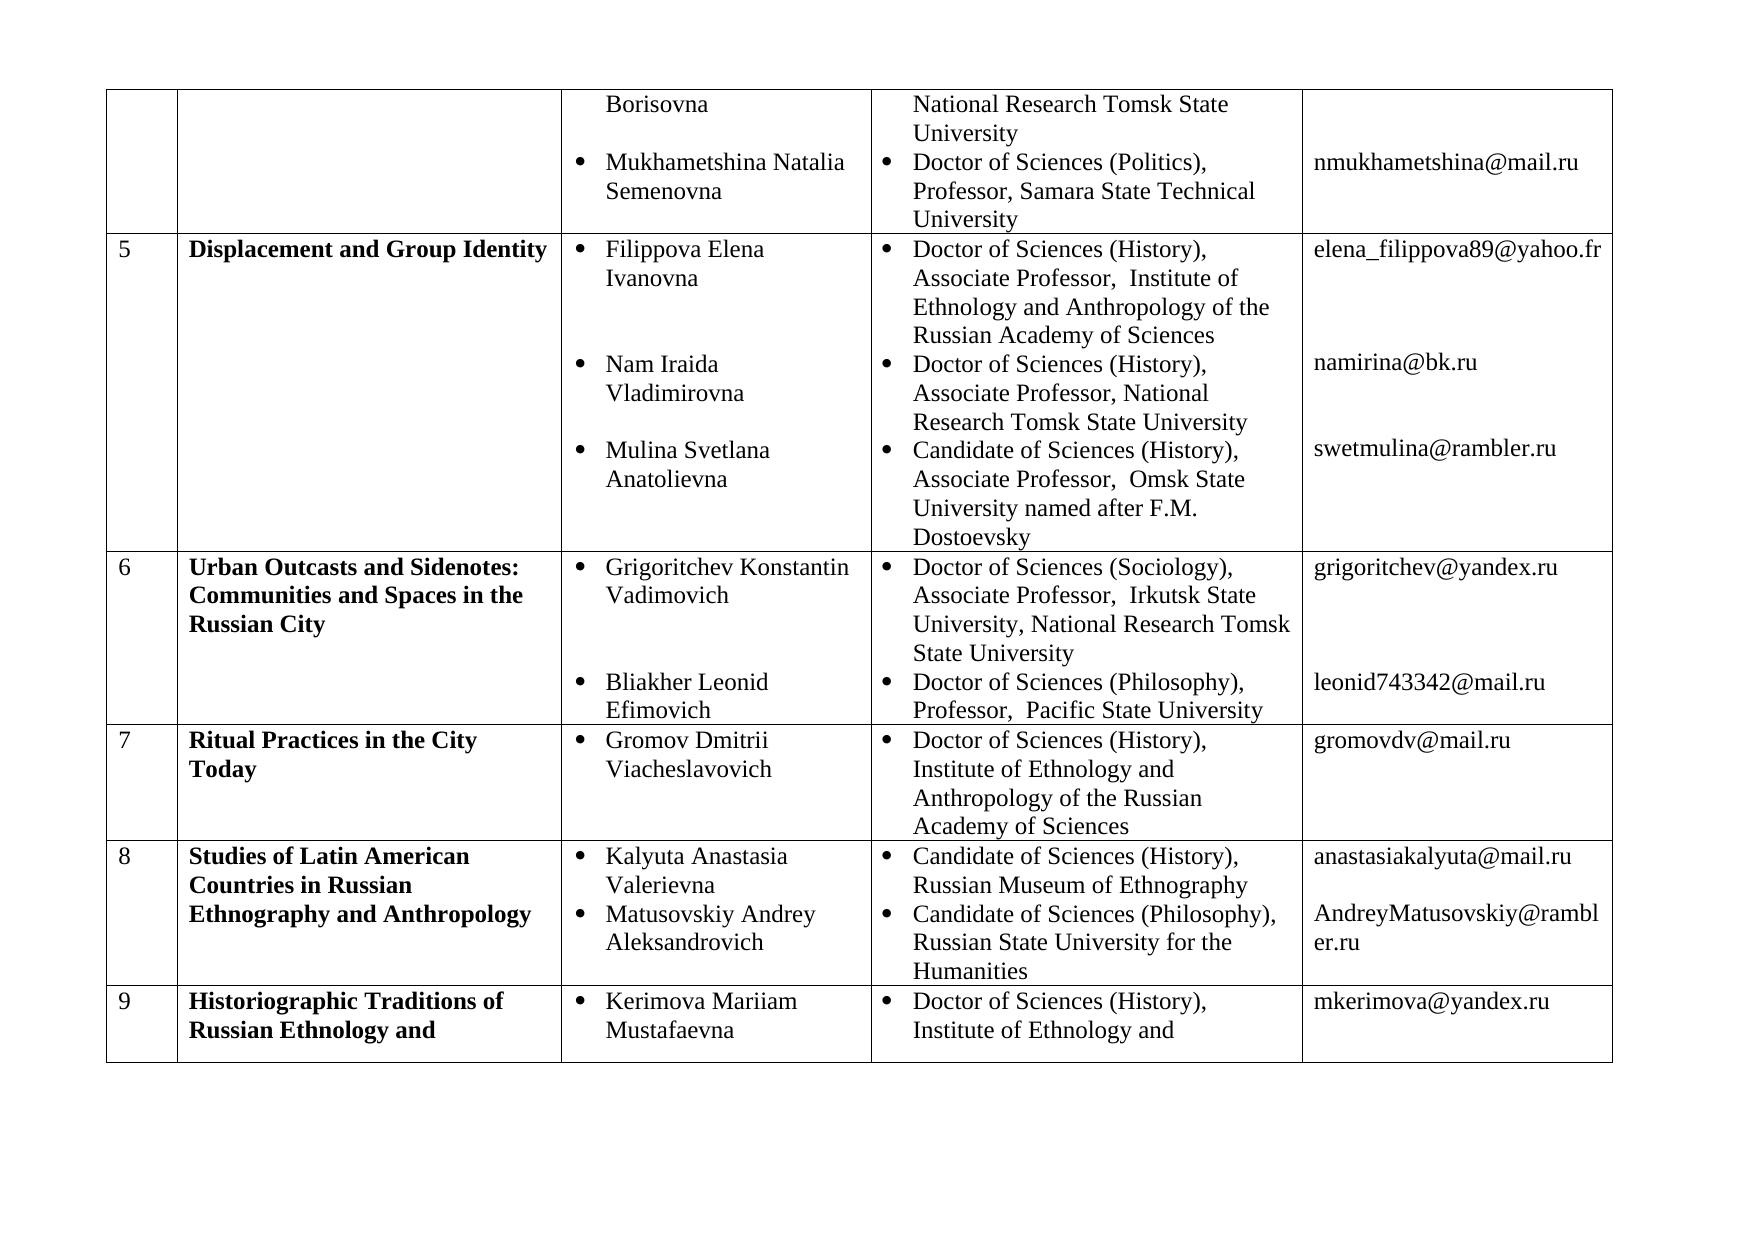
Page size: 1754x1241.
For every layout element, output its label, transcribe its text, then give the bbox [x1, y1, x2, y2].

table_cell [872, 90, 1302, 233]
table_cell Urban Outcasts and Sidenotes: Communities and Spaces in the Russian City [178, 552, 561, 724]
table_cell Doctor of Sciences (History), Associate Professor, Institute of Ethnology and Anthropology of the Russian Academy of Sciences Doctor of Sciences (History), Associate Professor, National Research Tomsk State University Candidate of Sciences (History), Associate Professor, Omsk State University named after F.M. Dostoevsky [872, 234, 1302, 551]
table_cell Displacement and Group Identity [178, 234, 561, 551]
table_cell Filippova Elena Ivanovna Nam Iraida Vladimirovna Mulina Svetlana Anatolievna [562, 234, 871, 551]
table_cell 4 [107, 90, 177, 233]
table_cell 8 [107, 841, 177, 985]
table_cell elena_filippova89@yahoo.fr namirina@bk.ru swetmulina@rambler.ru [1303, 234, 1612, 551]
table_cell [178, 90, 561, 233]
table_cell 5 [107, 234, 177, 551]
table_cell anastasiakalyuta@mail.ru AndreyMatusovskiy@rambler.ru [1303, 841, 1612, 985]
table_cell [872, 986, 1302, 1062]
table_cell gromovdv@mail.ru [1303, 725, 1612, 840]
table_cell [562, 986, 871, 1062]
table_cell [1303, 986, 1612, 1062]
table_cell grigoritchev@yandex.ru leonid743342@mail.ru [1303, 552, 1612, 724]
table_cell Doctor of Sciences (History), Institute of Ethnology and Anthropology of the Russian Academy of Sciences [872, 725, 1302, 840]
table_cell Ritual Practices in the City Today [178, 725, 561, 840]
table_cell 9 [107, 986, 177, 1062]
table_cell Grigoritchev Konstantin Vadimovich Bliakher Leonid Efimovich [562, 552, 871, 724]
table_cell Kalyuta Anastasia Valerievna Matusovskiy Andrey Aleksandrovich [562, 841, 871, 985]
table_cell Gromov Dmitrii Viacheslavovich [562, 725, 871, 840]
table_cell Candidate of Sciences (History), Russian Museum of Ethnography Candidate of Sciences (Philosophy), Russian State University for the Humanities [872, 841, 1302, 985]
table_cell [562, 90, 871, 233]
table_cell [1303, 90, 1612, 233]
table_cell 7 [107, 725, 177, 840]
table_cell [178, 986, 561, 1062]
table_cell Doctor of Sciences (Sociology), Associate Professor, Irkutsk State University, National Research Tomsk State University Doctor of Sciences (Philosophy), Professor, Pacific State University [872, 552, 1302, 724]
table_cell 6 [107, 552, 177, 724]
table_cell Studies of Latin American Countries in Russian Ethnography and Anthropology [178, 841, 561, 985]
